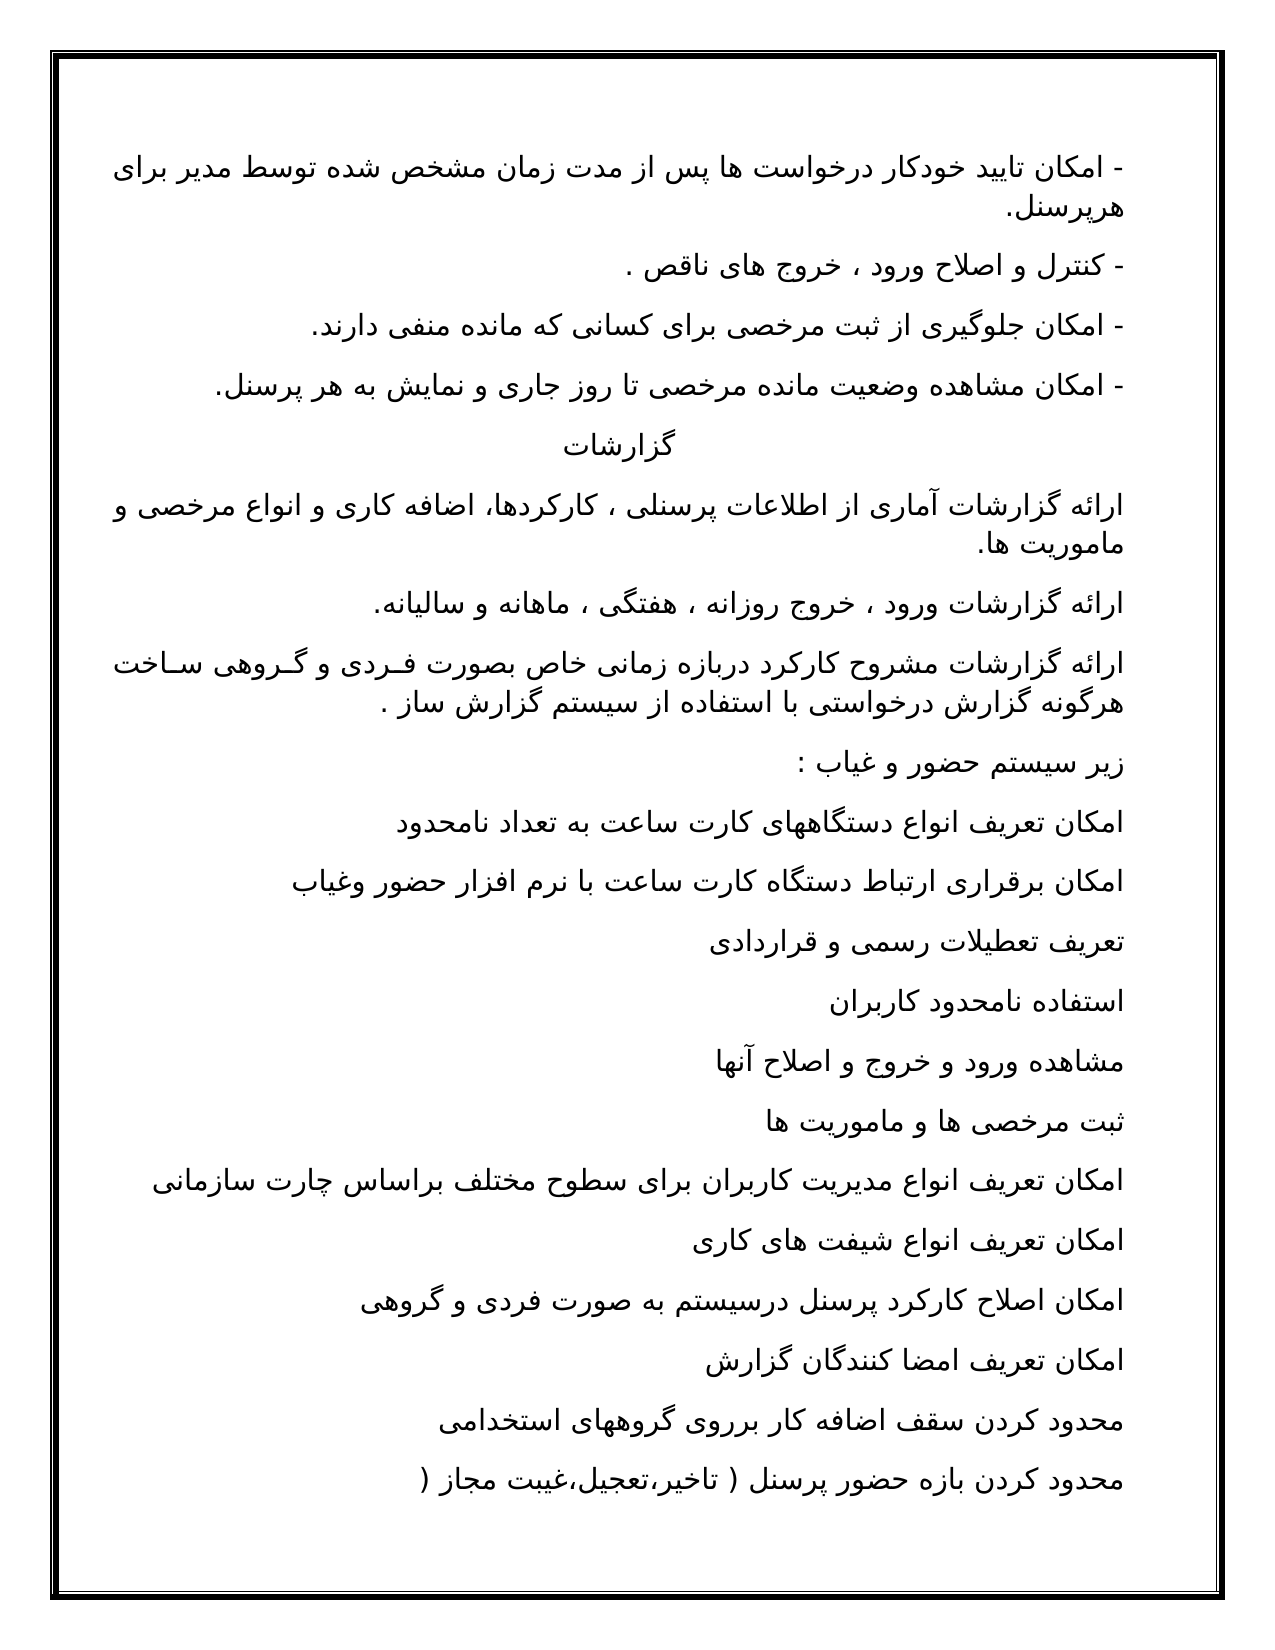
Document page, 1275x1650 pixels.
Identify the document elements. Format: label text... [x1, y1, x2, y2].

text امکان اصلاح کارکرد پرسنل درسیستم به صورت فردی و گروهی [112, 1283, 1125, 1317]
text استفاده نامحدود کاربران [112, 984, 1125, 1018]
text - امکان مشاهده وضعیت مانده مرخصی تا روز جاری و نمایش به هر پرسنل. [112, 368, 1125, 402]
text امکان تعریف انواع شیفت های کاری [112, 1223, 1125, 1257]
text ارائه گزارشات مشروح کارکرد دربازه زمانی خاص بصورت فردی و گروهی ساخت هرگونه گزارش درخواستی با استفاده از سیستم گزارش ساز . [112, 646, 1125, 719]
text - کنترل و اصلاح ورود ، خروج های ناقص . [112, 249, 1125, 283]
text - امکان جلوگیری از ثبت مرخصی برای کسانی که مانده منفی دارند. [112, 308, 1125, 342]
text امکان تعریف انواع مدیریت کاربران برای سطوح مختلف براساس چارت سازمانی [112, 1164, 1125, 1198]
text گزارشات [112, 428, 1125, 462]
text امکان برقراری ارتباط دستگاه کارت ساعت با نرم افزار حضور وغیاب [112, 865, 1125, 899]
text ثبت مرخصی ها و ماموریت ها [112, 1104, 1125, 1138]
text مشاهده ورود و خروج و اصلاح آنها [112, 1044, 1125, 1078]
text ارائه گزارشات ورود ، خروج روزانه ، هفتگی ، ماهانه و سالیانه. [112, 587, 1125, 621]
text امکان تعریف انواع دستگاههای کارت ساعت به تعداد نامحدود [112, 805, 1125, 839]
text امکان تعریف امضا کنندگان گزارش [112, 1343, 1125, 1377]
text تعریف تعطیلات رسمی و قراردادی [112, 924, 1125, 958]
text ارائه گزارشات آماری از اطلاعات پرسنلی ، کارکردها، اضافه کاری و انواع مرخصی و ماموریت ها. [112, 488, 1125, 561]
text محدود کردن سقف اضافه کار برروی گروههای استخدامی [112, 1403, 1125, 1437]
text محدود کردن بازه حضور پرسنل ( تاخیر،تعجیل،غیبت مجاز ( [112, 1463, 1125, 1497]
text - امکان تایید خودکار درخواست ها پس از مدت زمان مشخص شده توسط مدیر برای هرپرسنل. [112, 150, 1125, 223]
text زیر سیستم حضور و غیاب : [112, 745, 1125, 779]
